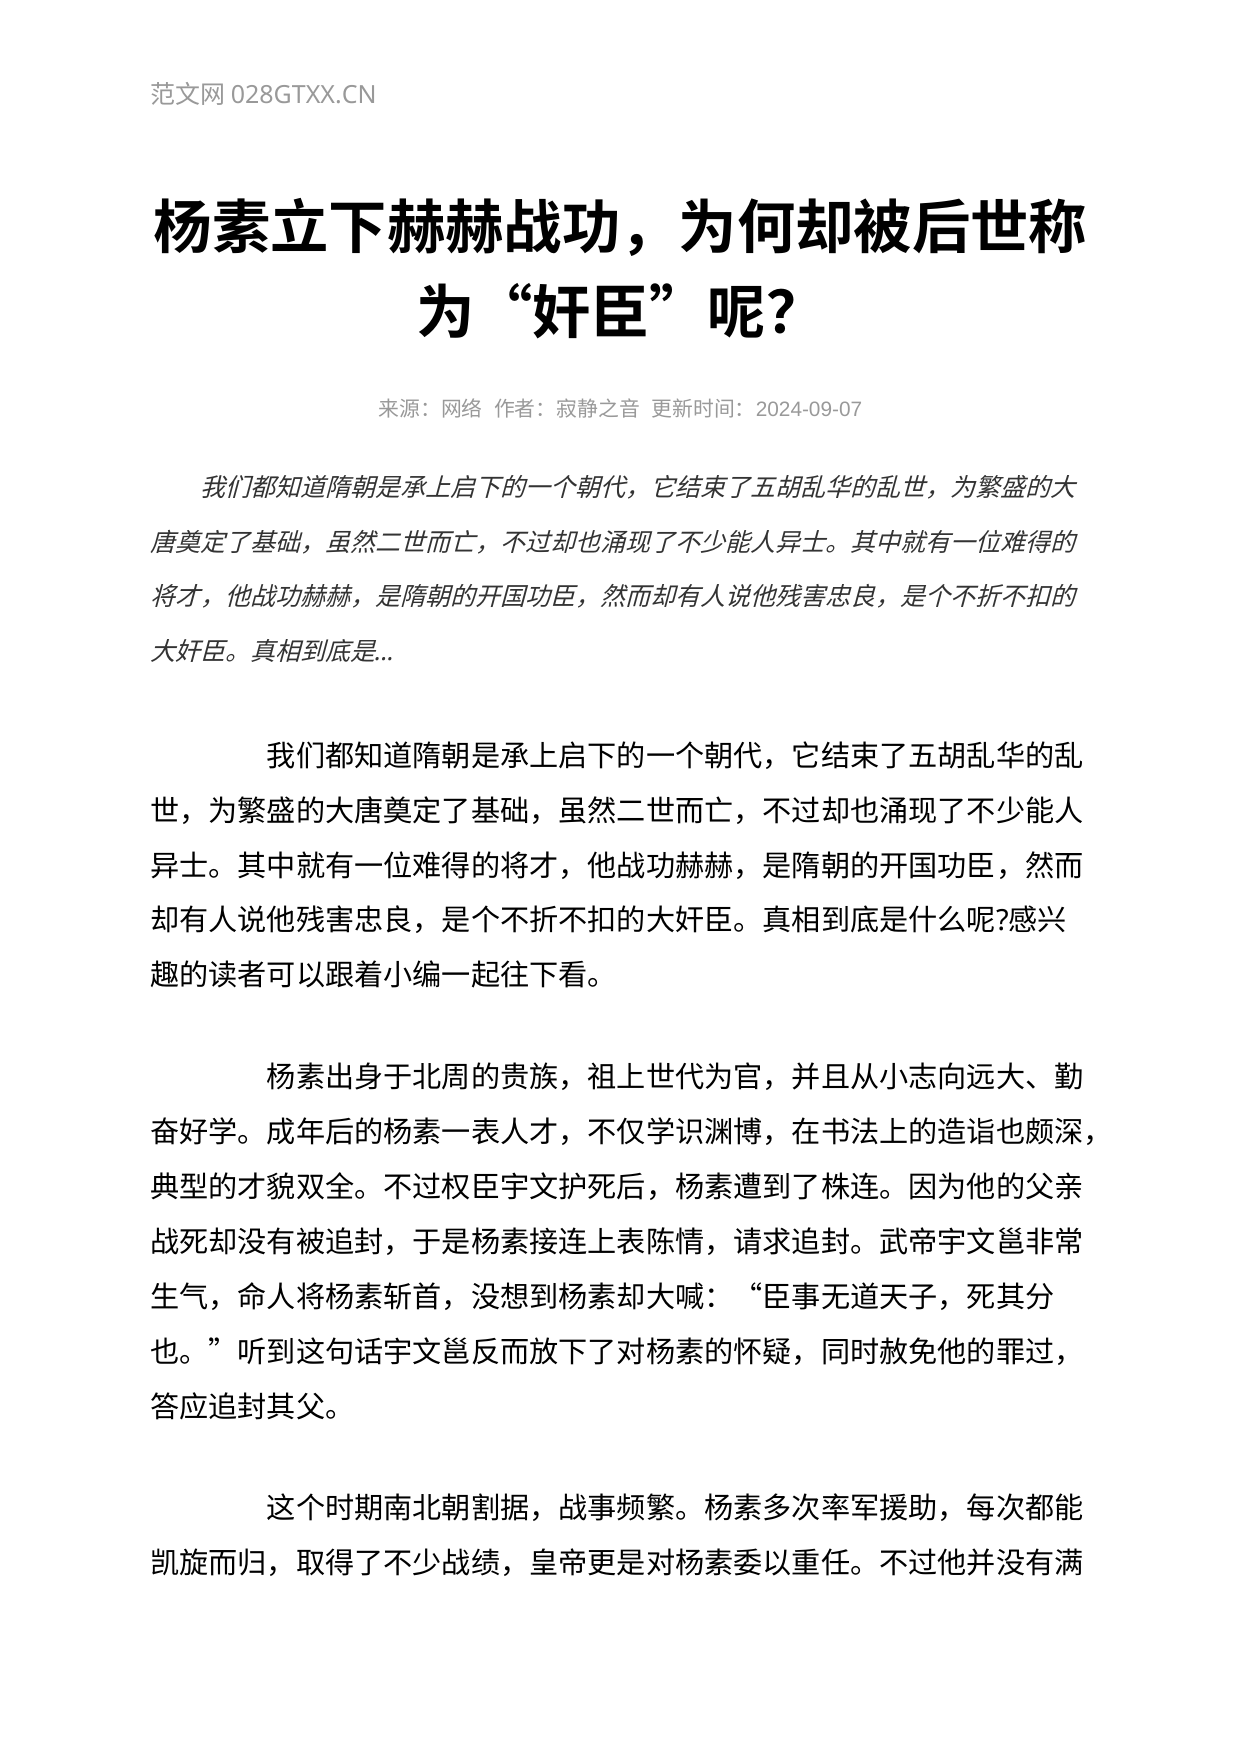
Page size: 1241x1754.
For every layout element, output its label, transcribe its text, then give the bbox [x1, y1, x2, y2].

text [150, 1485, 1090, 1582]
text 杨素出身于北周的贵族，祖上世代为官，并且从小志向远大、勤奋好学。成年后的杨素一表人才，不仅学识渊博，在书法上的造诣也颇深，典型的才貌双全。不过权臣宇文护死后，杨素遭到了株连。因为他的父亲战死却没有被追封，于是杨素接连上表陈情，请求追封。武帝宇文邕非常生气，命人将杨素斩首，没想到杨素却大喊：“臣事无道天子，死其分也。”听到这句话宇文邕反而放下了对杨素的怀疑，同时赦免他的罪过，答应追封其父。 [150, 1054, 1090, 1425]
subtitle 杨素立下赫赫战功，为何却被后世称为“奸臣”呢？ [150, 181, 1090, 350]
text 我们都知道隋朝是承上启下的一个朝代，它结束了五胡乱华的乱世，为繁盛的大唐奠定了基础，虽然二世而亡，不过却也涌现了不少能人异士。其中就有一位难得的将才，他战功赫赫，是隋朝的开国功臣，然而却有人说他残害忠良，是个不折不扣的大奸臣。真相到底是... [150, 468, 1090, 667]
text 我们都知道隋朝是承上启下的一个朝代，它结束了五胡乱华的乱世，为繁盛的大唐奠定了基础，虽然二世而亡，不过却也涌现了不少能人异士。其中就有一位难得的将才，他战功赫赫，是隋朝的开国功臣，然而却有人说他残害忠良，是个不折不扣的大奸臣。真相到底是什么呢?感兴趣的读者可以跟着小编一起往下看。 [150, 732, 1090, 994]
text 来源：网络 作者：寂静之音 更新时间：2024-09-07 [150, 397, 1090, 421]
